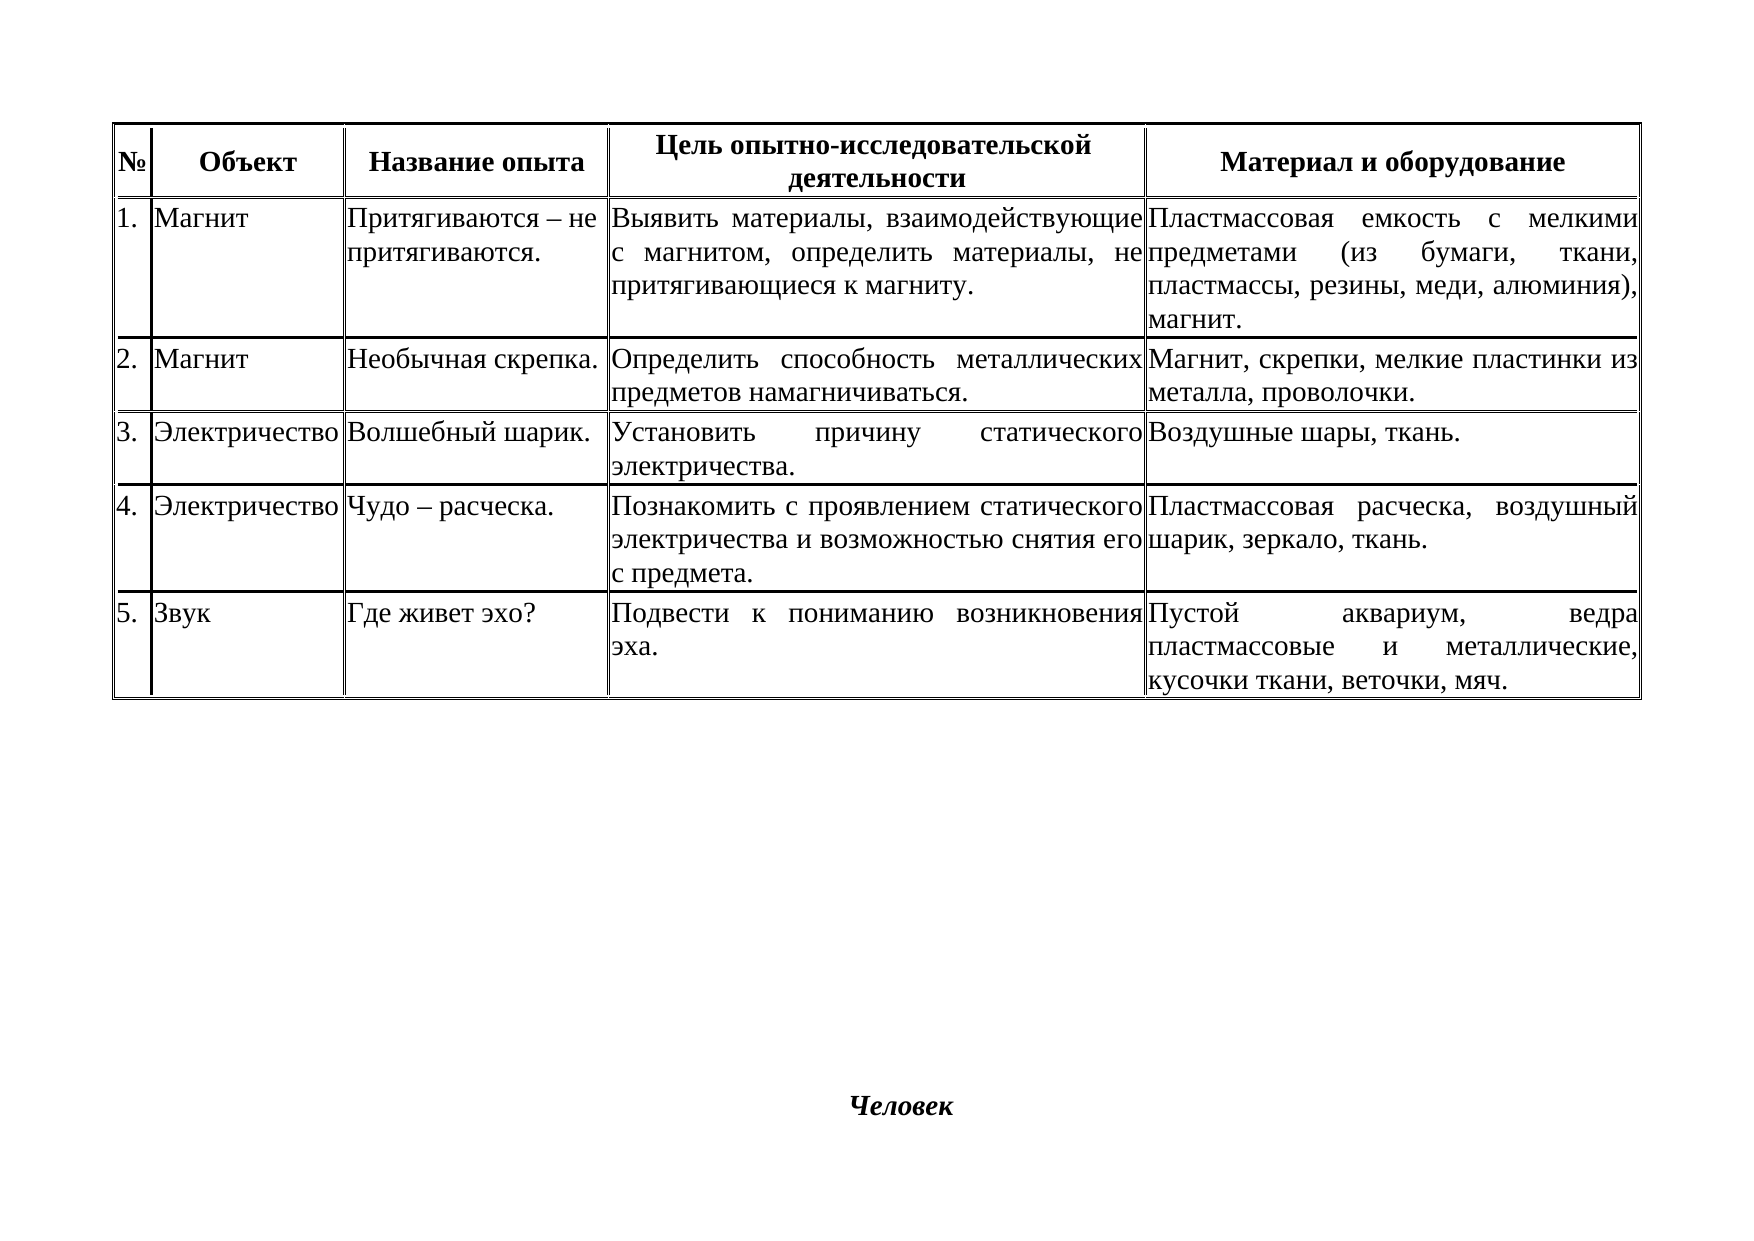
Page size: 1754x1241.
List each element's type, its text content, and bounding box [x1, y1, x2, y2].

table_cell 4. [114, 483, 150, 590]
table_cell Звук [151, 593, 344, 697]
table_cell Подвести к пониманию возникновения эха. [609, 593, 1146, 697]
table_cell Пластмассовая емкость с мелкими предметами (из бумаги, ткани, пластмассы, резины, меди, алюминия), магнит. [1146, 196, 1640, 336]
table_cell Выявить материалы, взаимодействующие с магнитом, определить материалы, не притягивающиеся к магниту. [610, 199, 1144, 336]
table_cell Электричество [153, 486, 343, 590]
table_cell Пластмассовая расческа, воздушный шарик, зеркало, ткань. [1147, 483, 1640, 590]
table_header Цель опытно-исследовательской деятельности [609, 125, 1146, 196]
table_cell Познакомить с проявлением статического электричества и возможностью снятия его с предмета. [610, 486, 1144, 590]
table_cell Чудо – расческа. [346, 486, 607, 590]
table_cell Магнит, скрепки, мелкие пластинки из металла, проволочки. [1147, 336, 1639, 409]
table_cell Магнит [153, 199, 343, 336]
table_cell 5. [115, 590, 151, 697]
table_cell Электричество [153, 413, 343, 483]
table_cell Необычная скрепка. [346, 339, 607, 409]
table_cell 3. [115, 410, 150, 483]
table_cell Пустой аквариум, ведра пластмассовые и металлические, кусочки ткани, веточки, мяч. [1146, 590, 1639, 697]
table_cell Определить способность металлических предметов намагничиваться. [610, 339, 1144, 409]
text Человек [118, 1088, 1636, 1121]
table_cell Воздушные шары, ткань. [1147, 410, 1639, 483]
table_header Материал и оборудование [1146, 125, 1639, 196]
table_header № [115, 125, 151, 196]
table_cell Магнит [153, 339, 343, 409]
table_cell Где живет эхо? [345, 593, 609, 697]
table_header Название опыта [345, 125, 609, 196]
table_cell Притягиваются – не притягиваются. [346, 199, 607, 336]
table_cell Установить причину статического электричества. [610, 413, 1144, 483]
table_cell 2. [115, 336, 150, 409]
table_header Объект [151, 125, 344, 196]
table_cell Волшебный шарик. [346, 413, 607, 483]
table_cell 1. [114, 196, 151, 336]
